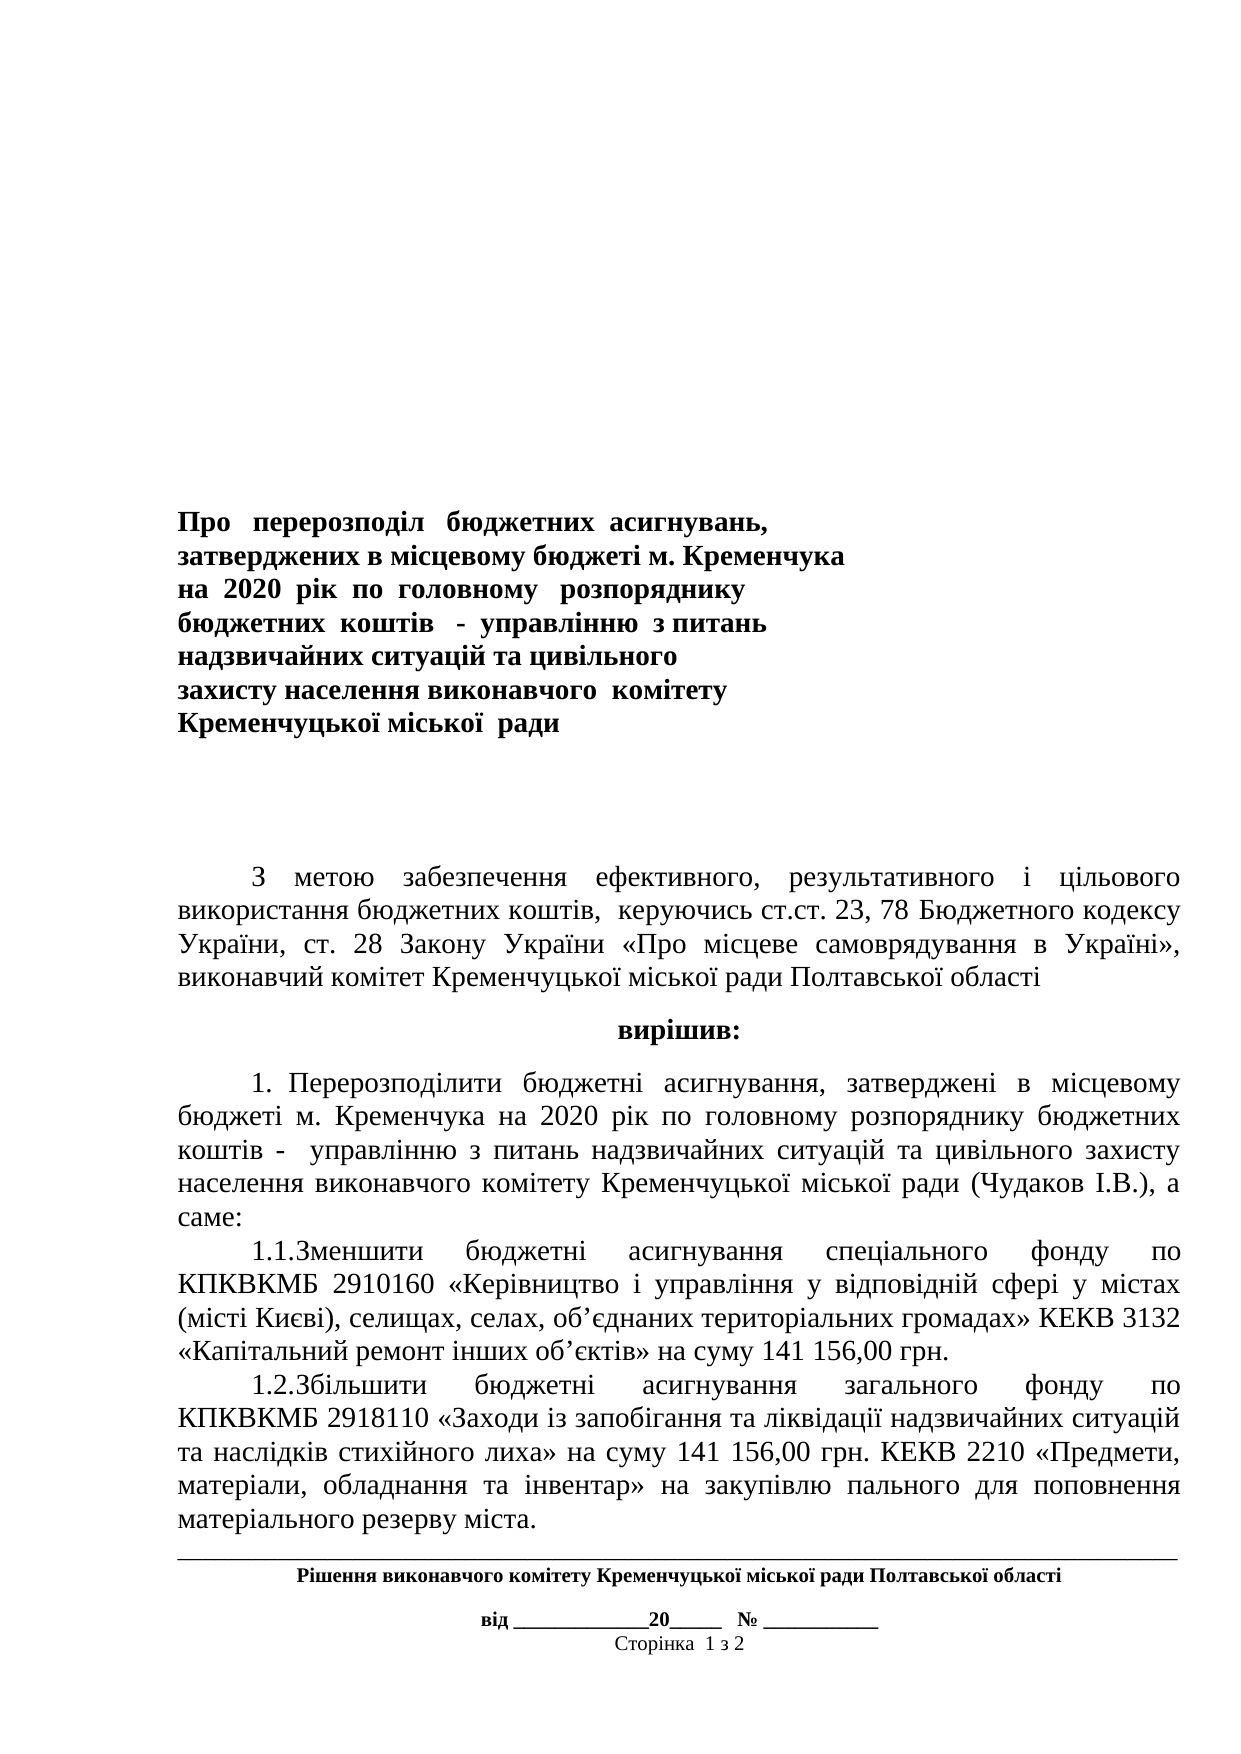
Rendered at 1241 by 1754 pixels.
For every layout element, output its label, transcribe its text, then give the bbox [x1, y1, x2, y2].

text Про перерозподіл бюджетних асигнувань, затверджених в місцевому бюджеті м. Кременчука на 2020 рік по головному розпоряднику бюджетних коштів - управлінню з питань надзвичайних ситуацій та цивільного [177, 504, 871, 672]
list від _____________20_____ № ___________ [177, 1607, 1181, 1631]
list Перерозподілити бюджетні асигнування, затверджені в місцевому бюджеті м. Кременчука на 2020 рік по головному розпоряднику бюджетних коштів - управлінню з питань надзвичайних ситуацій та цивільного захисту населення виконавчого комітету Кременчуцької міської ради (Чудаков І.В.), а саме: [177, 1065, 1181, 1233]
text Кременчуцької міської ради [177, 706, 871, 739]
list Рішення виконавчого комітету Кременчуцької міської ради Полтавської області [177, 1563, 1181, 1587]
list Сторінка 1 з 2 [177, 1631, 1181, 1655]
list Зменшити бюджетні асигнування спеціального фонду по КПКВКМБ 2910160 «Керівництво і управління у відповідній сфері у містах (місті Києві), селищах, селах, об’єднаних територіальних громадах» КЕКВ 3132 «Капітальний ремонт інших об’єктів» на суму 141 156,00 грн. [177, 1233, 1181, 1367]
text ________________________________________________________________________________ [177, 1534, 1181, 1563]
text З метою забезпечення ефективного, результативного і цільового використання бюджетних коштів, керуючись ст.ст. 23, 78 Бюджетного кодексу України, ст. 28 Закону України «Про місцеве самоврядування в Україні», виконавчий комітет Кременчуцької міської ради Полтавської області [177, 859, 1181, 993]
text вирішив: [177, 1012, 1181, 1046]
list Збільшити бюджетні асигнування загального фонду по КПКВКМБ 2918110 «Заходи із запобігання та ліквідації надзвичайних ситуацій та наслідків стихійного лиха» на суму 141 156,00 грн. КЕКВ 2210 «Предмети, матеріали, обладнання та інвентар» на закупівлю пального для поповнення матеріального резерву міста. [177, 1367, 1181, 1534]
text захисту населення виконавчого комітету [177, 672, 871, 706]
